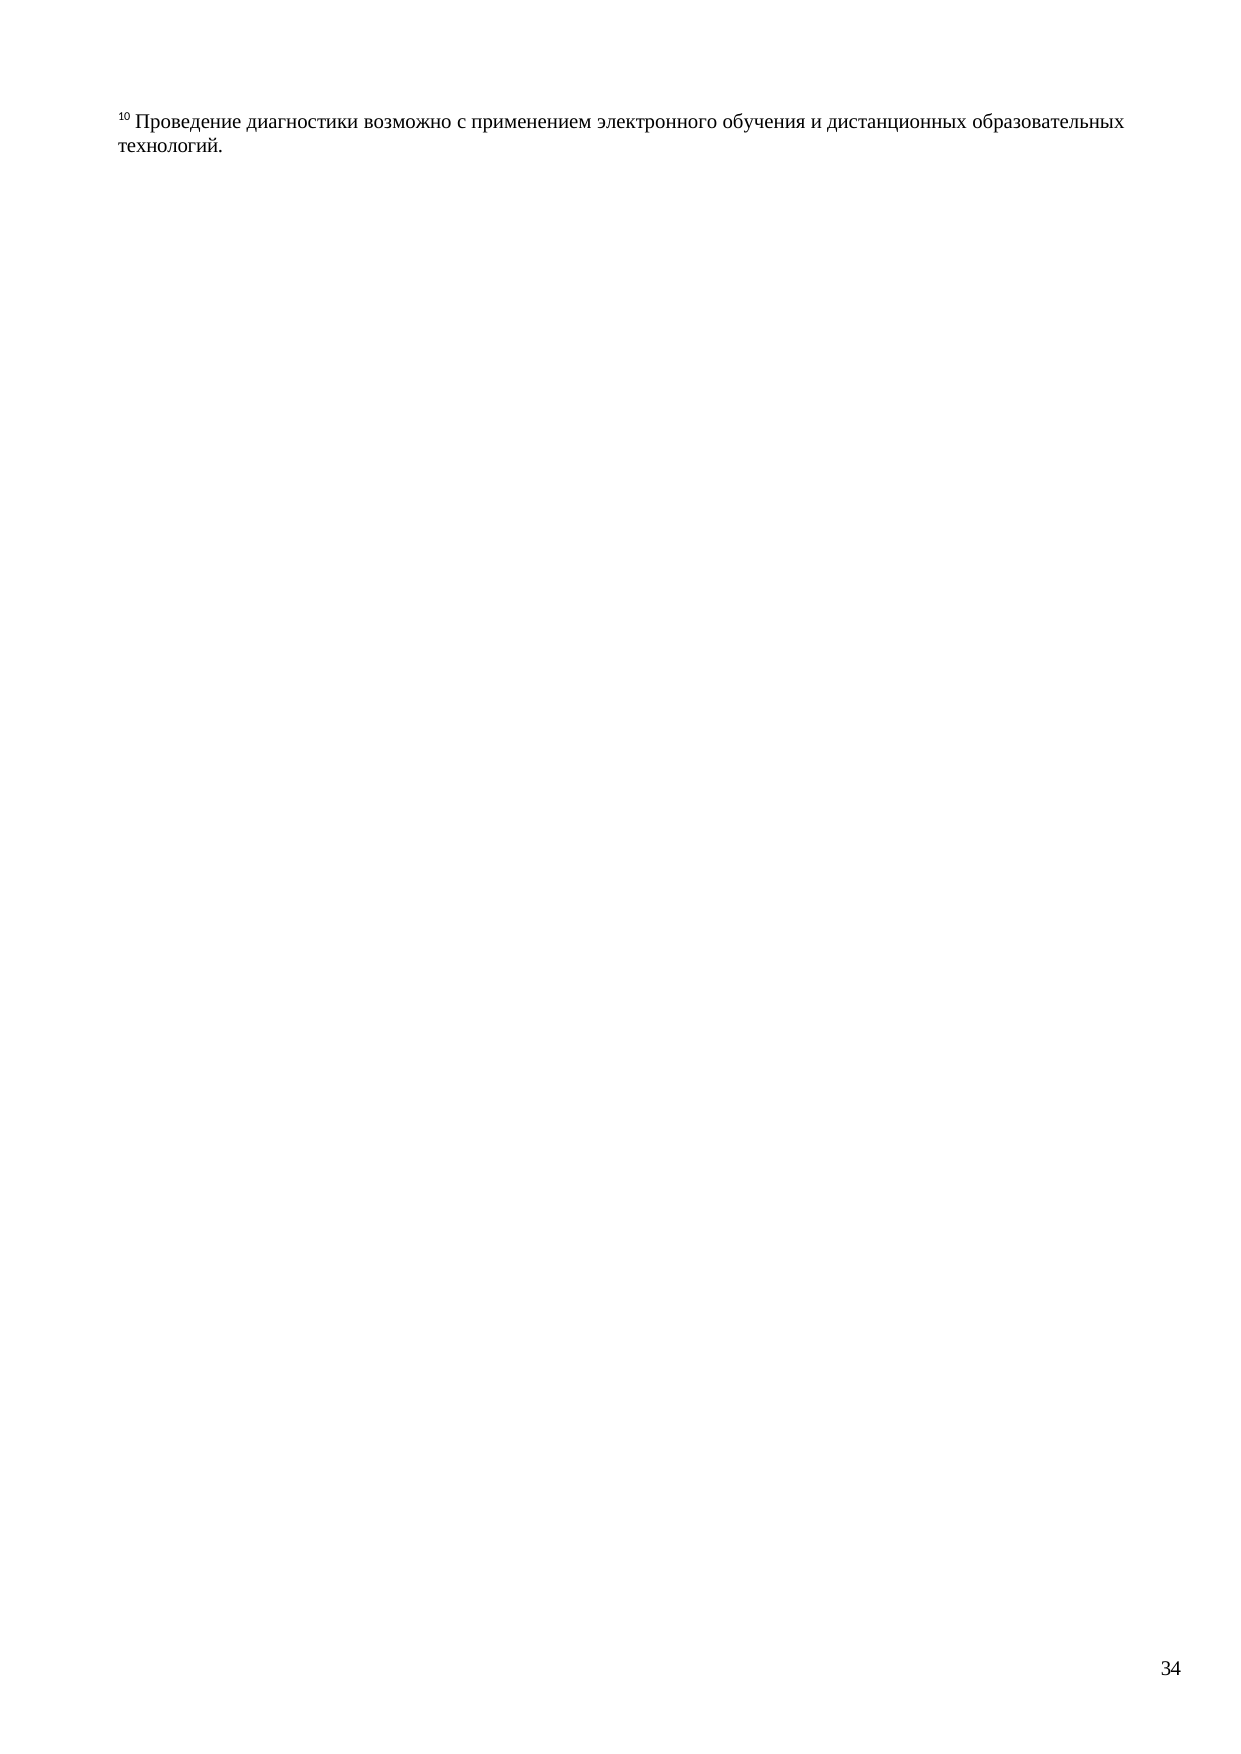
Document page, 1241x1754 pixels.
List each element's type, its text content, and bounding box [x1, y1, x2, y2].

text 10 Проведение диагностики возможно с применением электронного обучения и дистанционных образовательных технологий. [118, 108, 1192, 157]
